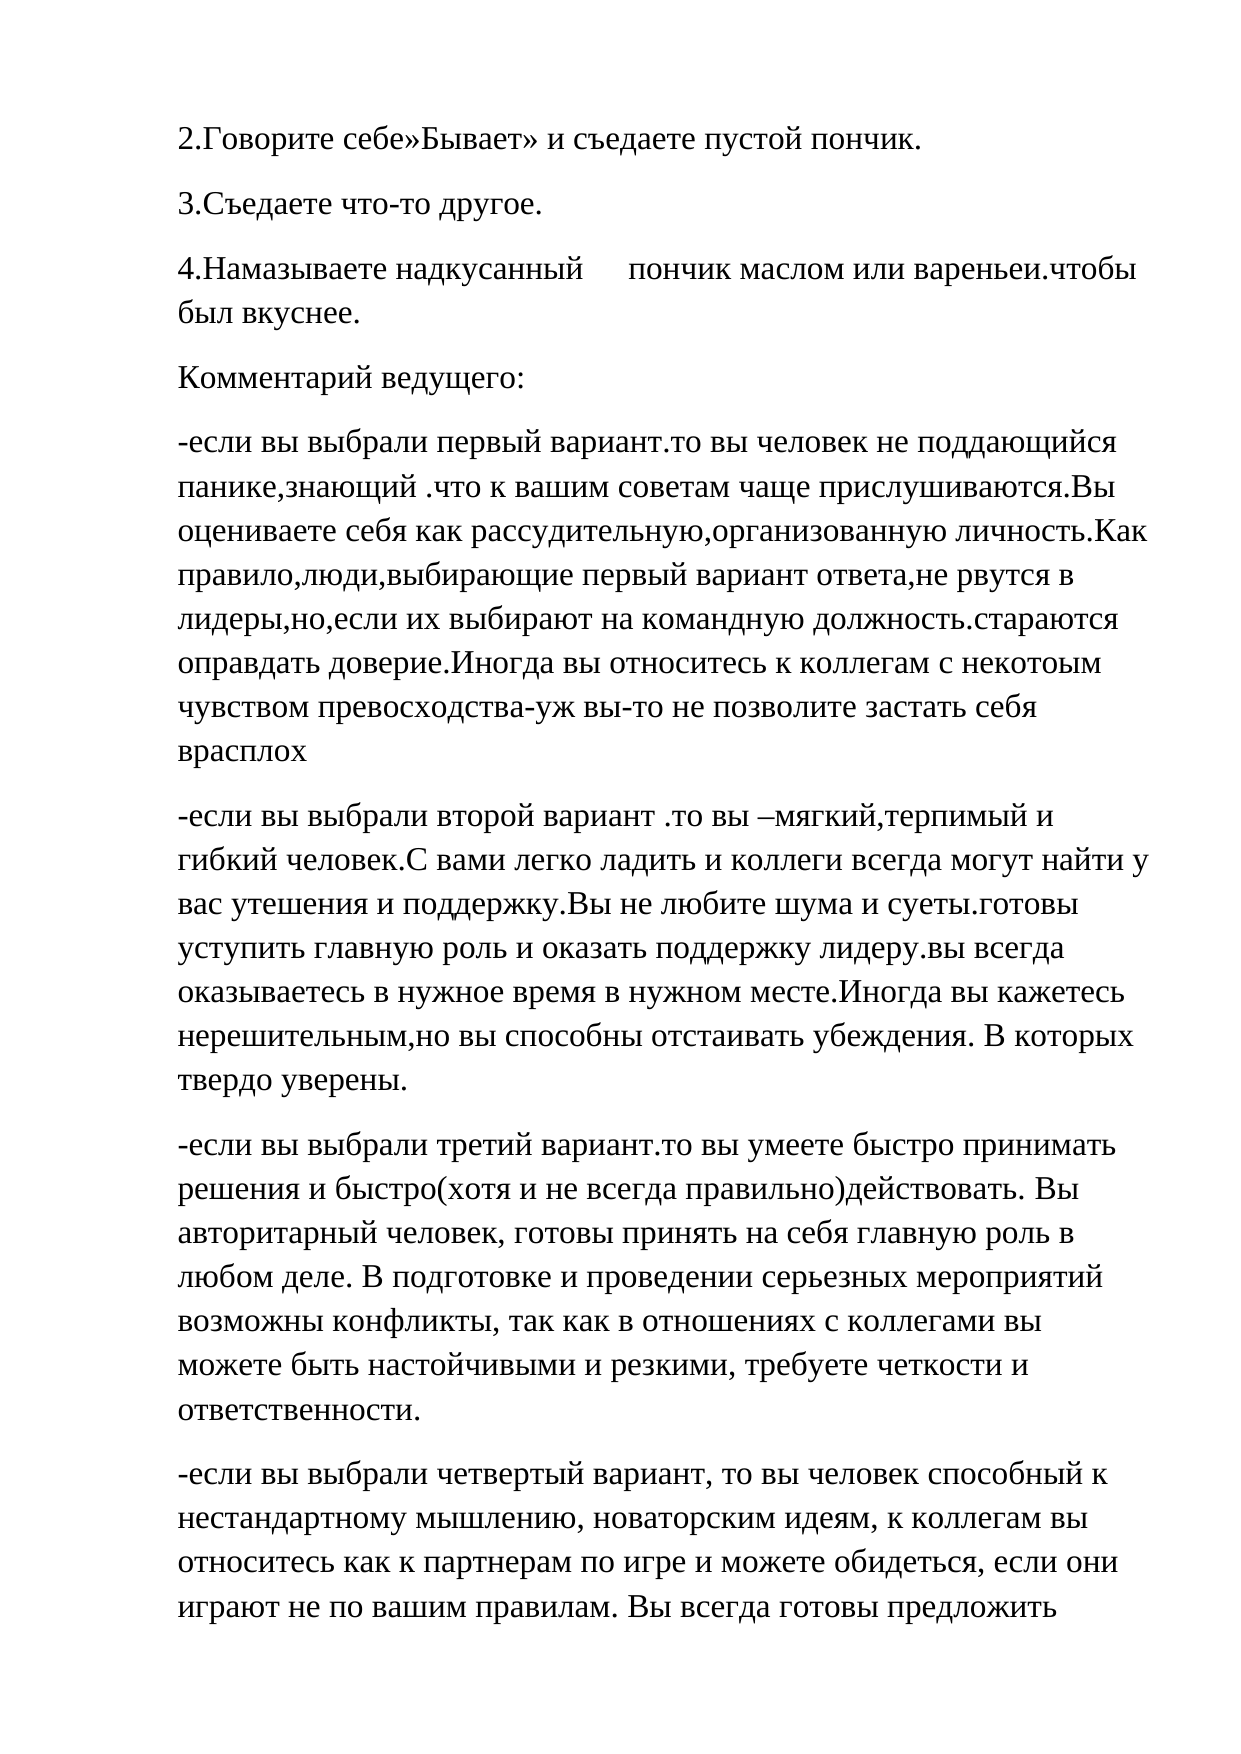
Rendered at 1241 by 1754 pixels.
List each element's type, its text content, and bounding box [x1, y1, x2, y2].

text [177, 1454, 1152, 1624]
text 3.Съедаете что-то другое. [177, 183, 1152, 221]
text 2.Говорите себе»Бывает» и съедаете пустой пончик. [177, 118, 1152, 156]
text -если вы выбрали первый вариант.то вы человек не поддающийся панике,знающий .что к вашим советам чаще прислушиваются.Вы оцениваете себя как рассудительную,организованную личность.Как правило,люди,выбирающие первый вариант ответа,не рвутся в лидеры,но,если их выбирают на командную должность.стараются оправдать доверие.Иногда вы относитесь к коллегам с некотоым чувством превосходства-уж вы-то не позволите застать себя врасплох [177, 422, 1152, 768]
text -если вы выбрали второй вариант .то вы –мягкий,терпимый и гибкий человек.С вами легко ладить и коллеги всегда могут найти у вас утешения и поддержку.Вы не любите шума и суеты.готовы уступить главную роль и оказать поддержку лидеру.вы всегда оказываетесь в нужное время в нужном месте.Иногда вы кажетесь нерешительным,но вы способны отстаивать убеждения. В которых твердо уверены. [177, 795, 1152, 1098]
text Комментарий ведущего: [177, 357, 1152, 395]
text -если вы выбрали третий вариант.то вы умеете быстро принимать решения и быстро(хотя и не всегда правильно)действовать. Вы авторитарный человек, готовы принять на себя главную роль в любом деле. В подготовке и проведении серьезных мероприятий возможны конфликты, так как в отношениях с коллегами вы можете быть настойчивыми и резкими, требуете четкости и ответственности. [177, 1124, 1152, 1427]
text 4.Намазываете надкусанный пончик маслом или вареньеи.чтобы был вкуснее. [177, 248, 1152, 330]
